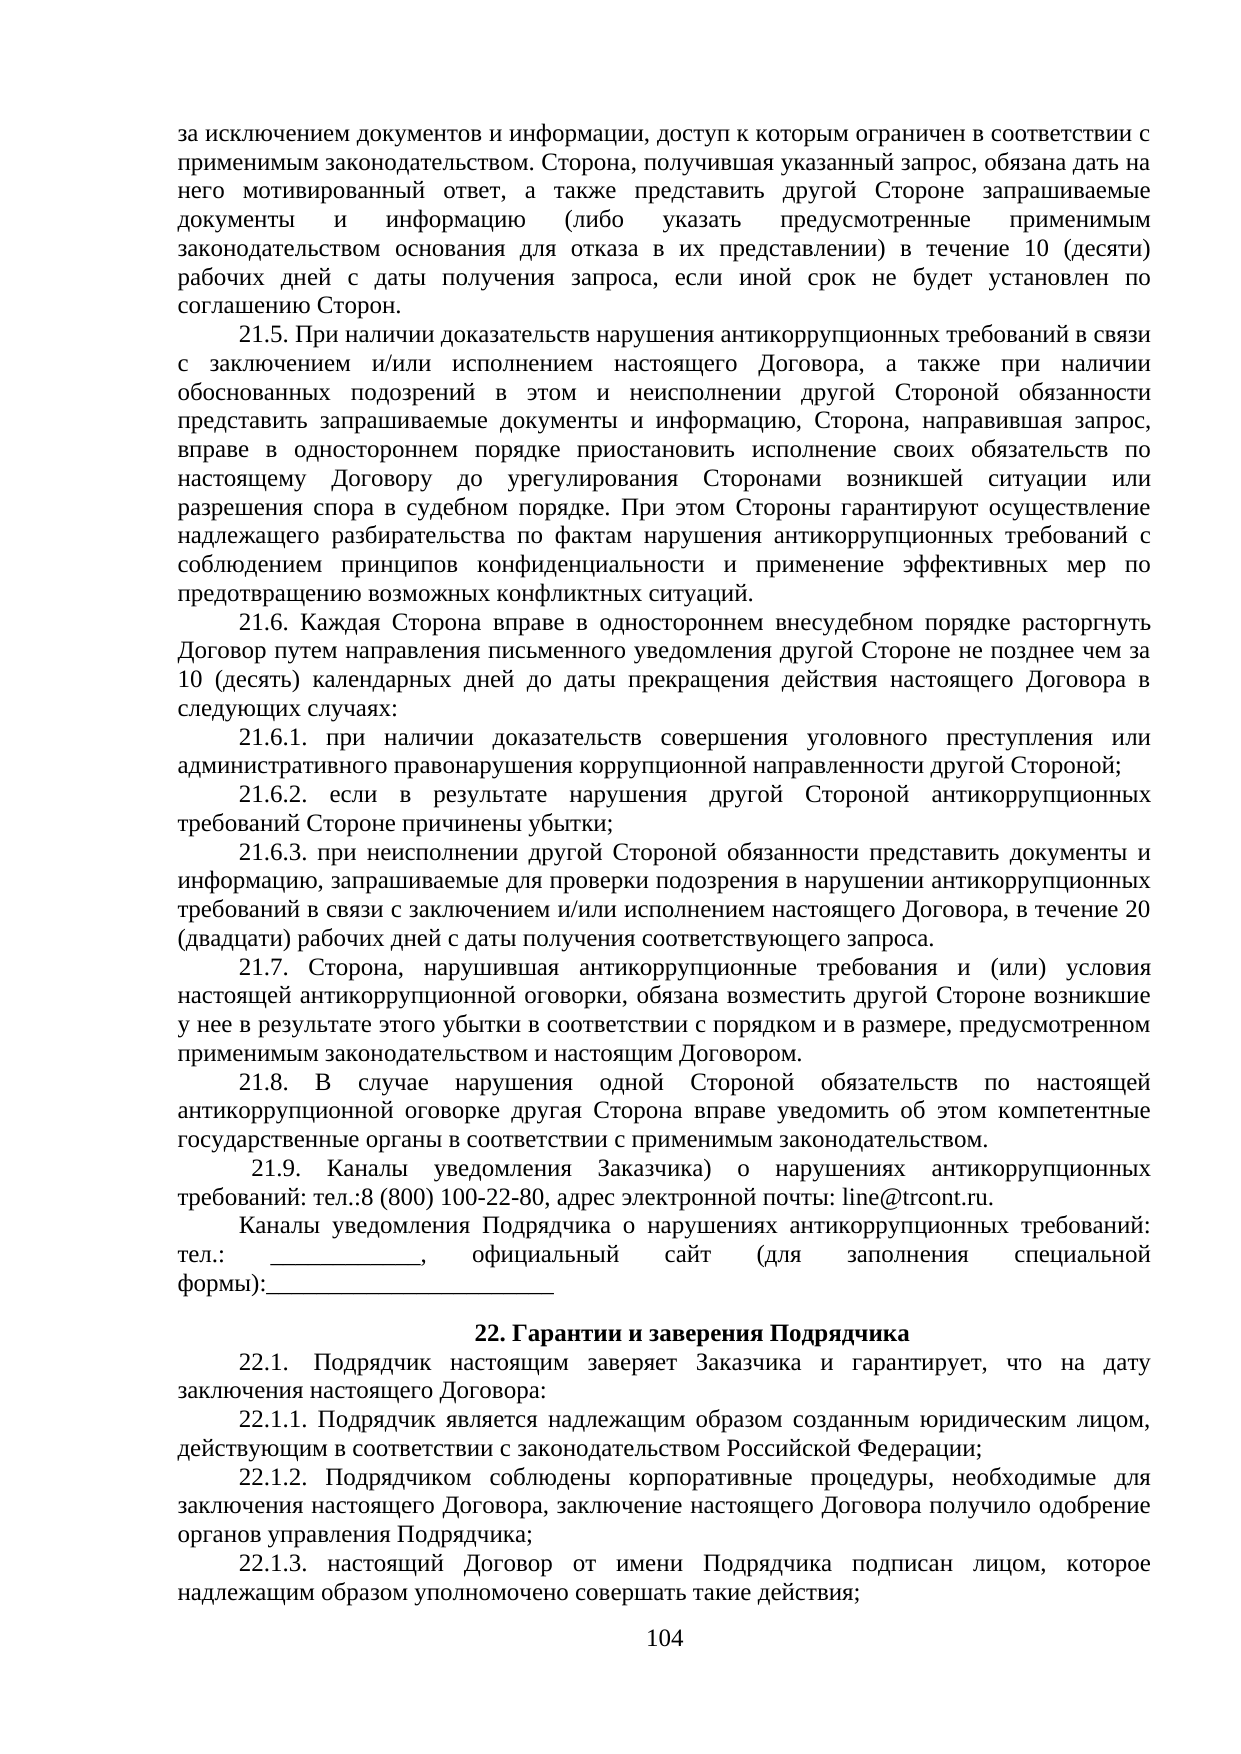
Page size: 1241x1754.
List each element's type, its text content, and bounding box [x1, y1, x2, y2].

text 22.1.1. Подрядчик является надлежащим образом созданным юридическим лицом, действующим в соответствии с законодательством Российской Федерации; [177, 1404, 1152, 1462]
text 21.5. При наличии доказательств нарушения антикоррупционных требований в связи с заключением и/или исполнением настоящего Договора, а также при наличии обоснованных подозрений в этом и неисполнении другой Стороной обязанности представить запрашиваемые документы и информацию, Сторона, направившая запрос, вправе в одностороннем порядке приостановить исполнение своих обязательств по настоящему Договору до урегулирования Сторонами возникшей ситуации или разрешения спора в судебном порядке. При этом Стороны гарантируют осуществление надлежащего разбирательства по фактам нарушения антикоррупционных требований с соблюдением принципов конфиденциальности и применение эффективных мер по предотвращению возможных конфликтных ситуаций. [177, 319, 1152, 607]
text 21.8. В случае нарушения одной Стороной обязательств по настоящей антикоррупционной оговорке другая Сторона вправе уведомить об этом компетентные государственные органы в соответствии с применимым законодательством. [177, 1067, 1152, 1153]
text 21.6.3. при неисполнении другой Стороной обязанности представить документы и информацию, запрашиваемые для проверки подозрения в нарушении антикоррупционных требований в связи с заключением и/или исполнением настоящего Договора, в течение 20 (двадцати) рабочих дней с даты получения соответствующего запроса. [177, 837, 1152, 952]
text 22.1. Подрядчик настоящим заверяет Заказчика и гарантирует, что на дату заключения настоящего Договора: [177, 1347, 1152, 1404]
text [177, 118, 1152, 319]
text 21.6.2. если в результате нарушения другой Стороной антикоррупционных требований Стороне причинены убытки; [177, 779, 1152, 837]
text 21.6.1. при наличии доказательств совершения уголовного преступления или административного правонарушения коррупционной направленности другой Стороной; [177, 722, 1152, 779]
text 21.9. Каналы уведомления Заказчика) о нарушениях антикоррупционных требований: тел.:8 (800) 100-22-80, адрес электронной почты: line@trcont.ru. [177, 1153, 1152, 1211]
text 22.1.2. Подрядчиком соблюдены корпоративные процедуры, необходимые для заключения настоящего Договора, заключение настоящего Договора получило одобрение органов управления Подрядчика; [177, 1462, 1152, 1548]
text 21.7. Сторона, нарушившая антикоррупционные требования и (или) условия настоящей антикоррупционной оговорки, обязана возместить другой Стороне возникшие у нее в результате этого убытки в соответствии с порядком и в размере, предусмотренном применимым законодательством и настоящим Договором. [177, 952, 1152, 1067]
text 22.1.3. настоящий Договор от имени Подрядчика подписан лицом, которое надлежащим образом уполномочено совершать такие действия; [177, 1548, 1152, 1606]
text Каналы уведомления Подрядчика о нарушениях антикоррупционных требований: тел.: ____________, официальный сайт (для заполнения специальной формы):_______________________ [177, 1211, 1152, 1297]
text 21.6. Каждая Сторона вправе в одностороннем внесудебном порядке расторгнуть Договор путем направления письменного уведомления другой Стороне не позднее чем за 10 (десять) календарных дней до даты прекращения действия настоящего Договора в следующих случаях: [177, 607, 1152, 722]
text 22. Гарантии и заверения Подрядчика [177, 1318, 1152, 1347]
